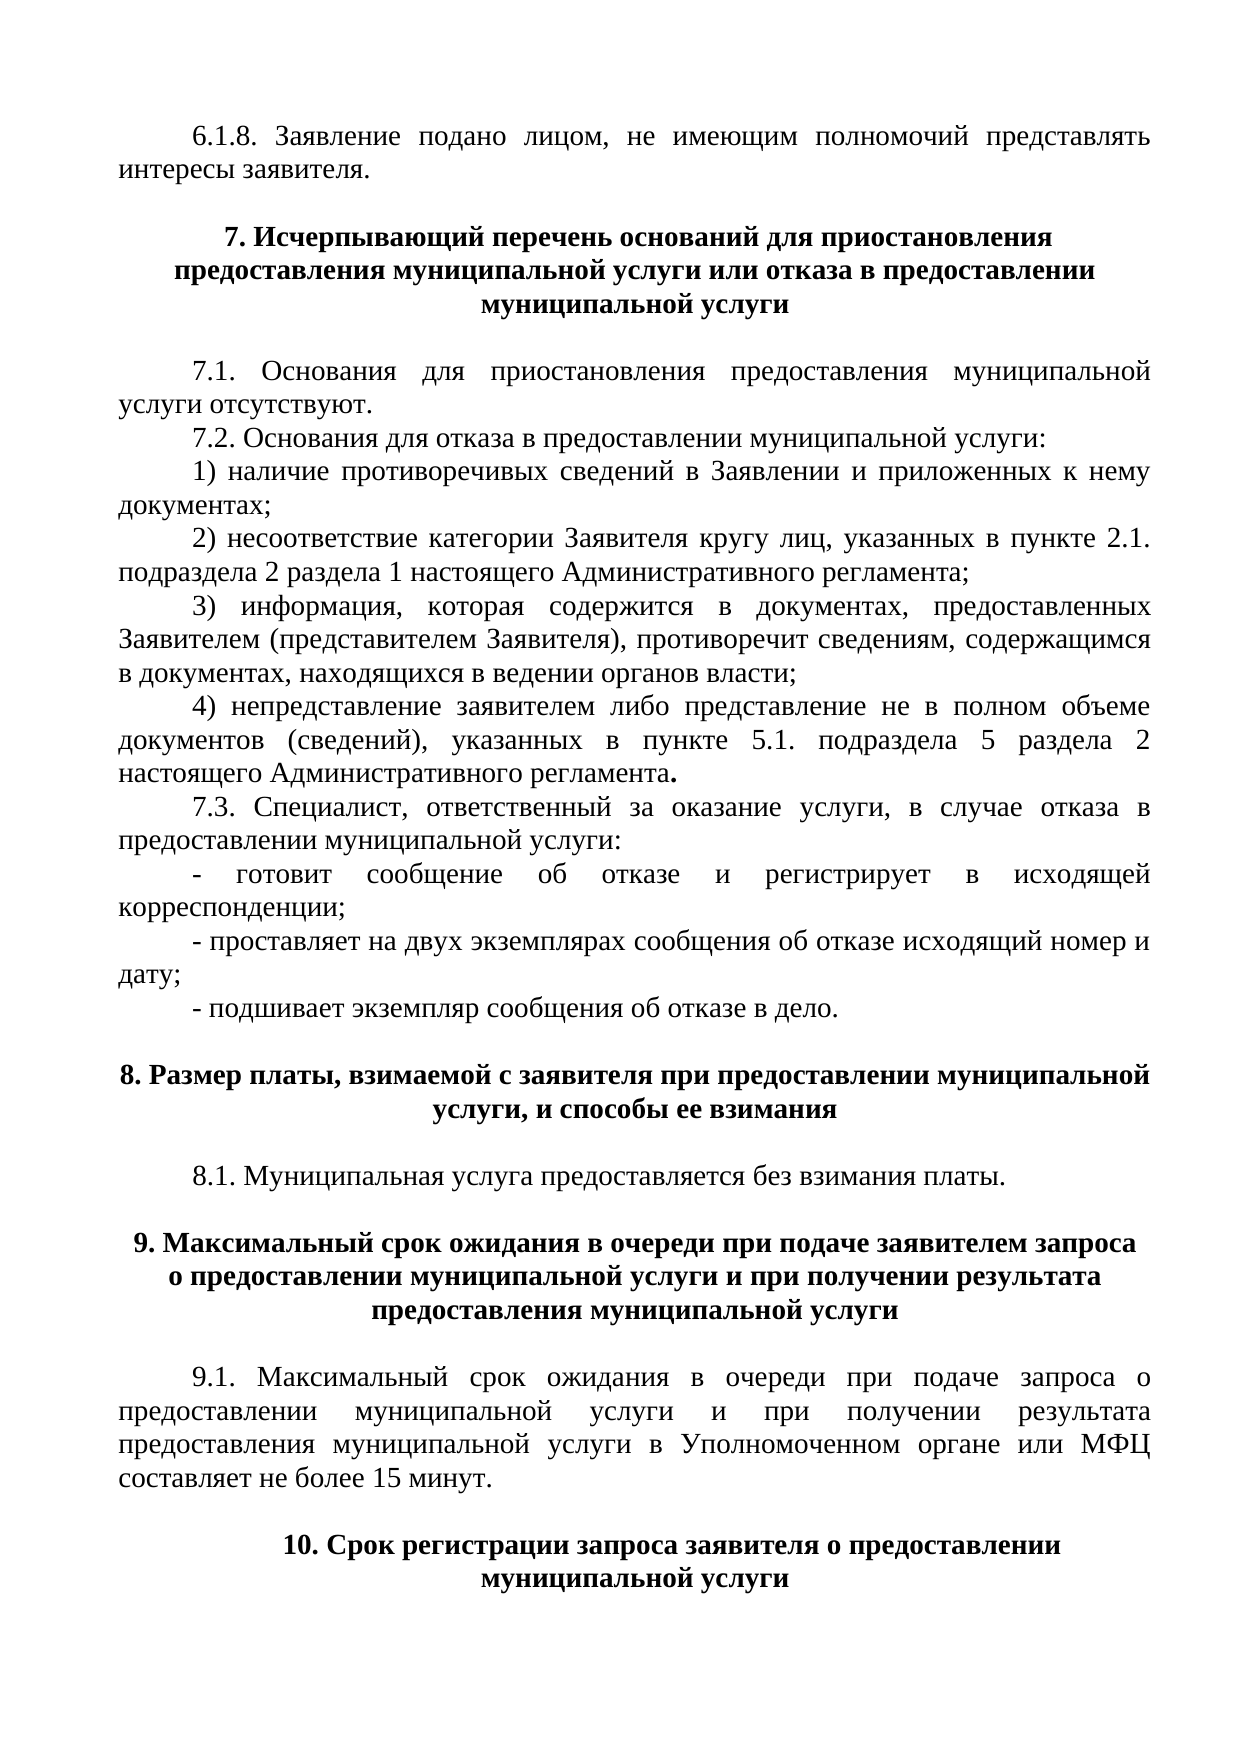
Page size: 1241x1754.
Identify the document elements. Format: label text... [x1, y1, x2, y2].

text - готовит сообщение об отказе и регистрирует в исходящей корреспонденции; [118, 856, 1152, 923]
text 2) несоответствие категории Заявителя кругу лиц, указанных в пункте 2.1. подраздела 2 раздела 1 настоящего Административного регламента; [118, 521, 1152, 588]
text - подшивает экземпляр сообщения об отказе в дело. [118, 990, 1152, 1024]
text 6.1.8. Заявление подано лицом, не имеющим полномочий представлять интересы заявителя. [118, 118, 1152, 185]
text 1) наличие противоречивых сведений в Заявлении и приложенных к нему документах; [118, 453, 1152, 521]
text 9.1. Максимальный срок ожидания в очереди при подаче запроса о предоставлении муниципальной услуги и при получении результата предоставления муниципальной услуги в Уполномоченном органе или МФЦ составляет не более 15 минут. [118, 1359, 1152, 1493]
text 7. Исчерпывающий перечень оснований для приостановления предоставления муниципальной услуги или отказа в предоставлении муниципальной услуги [118, 219, 1152, 319]
text 7.2. Основания для отказа в предоставлении муниципальной услуги: [118, 420, 1152, 453]
text - проставляет на двух экземплярах сообщения об отказе исходящий номер и дату; [118, 923, 1152, 990]
text 7.1. Основания для приостановления предоставления муниципальной услуги отсутствуют. [118, 353, 1152, 420]
text 7.3. Специалист, ответственный за оказание услуги, в случае отказа в предоставлении муниципальной услуги: [118, 789, 1152, 856]
text 10. Срок регистрации запроса заявителя о предоставлении муниципальной услуги [118, 1527, 1152, 1594]
text 8.1. Муниципальная услуга предоставляется без взимания платы. [118, 1158, 1152, 1191]
text 3) информация, которая содержится в документах, предоставленных Заявителем (представителем Заявителя), противоречит сведениям, содержащимся в документах, находящихся в ведении органов власти; [118, 588, 1152, 688]
text 8. Размер платы, взимаемой с заявителя при предоставлении муниципальной услуги, и способы ее взимания [118, 1057, 1152, 1124]
text 4) непредставление заявителем либо представление не в полном объеме документов (сведений), указанных в пункте 5.1. подраздела 5 раздела 2 настоящего Административного регламента. [118, 688, 1152, 789]
text 9. Максимальный срок ожидания в очереди при подаче заявителем запроса о предоставлении муниципальной услуги и при получении результата предоставления муниципальной услуги [118, 1225, 1152, 1326]
